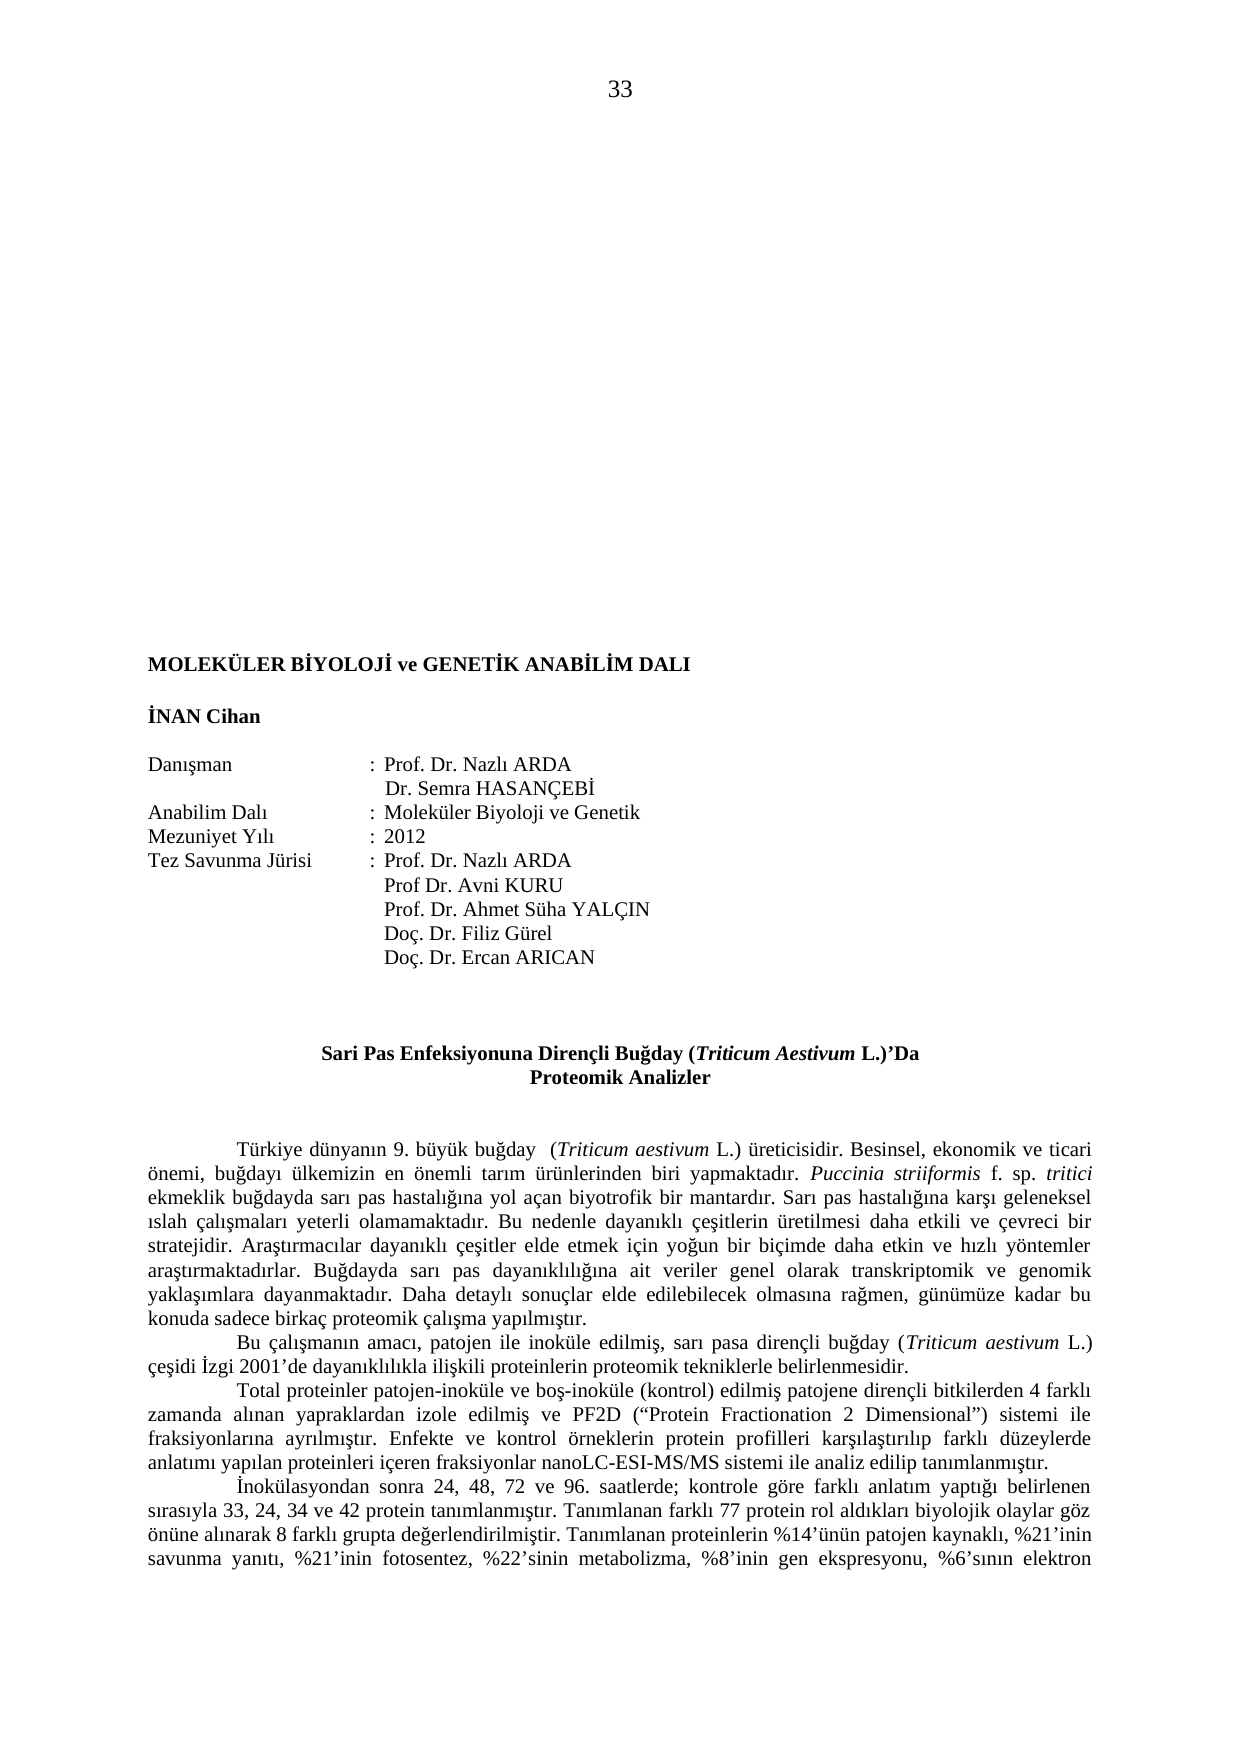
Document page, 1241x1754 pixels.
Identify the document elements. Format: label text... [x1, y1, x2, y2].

text Proteomik Analizler [148, 1065, 1093, 1089]
text Tez Savunma Jürisi : Prof. Dr. Nazlı ARDA [148, 848, 1093, 872]
text Dr. Semra HASANÇEBİ [148, 776, 1093, 800]
text Türkiye dünyanın 9. büyük buğday (Triticum aestivum L.) üreticisidir. Besinsel, ekonomik ve ticari önemi, buğdayı ülkemizin en önemli tarım ürünlerinden biri yapmaktadır. Puccinia striiformis f. sp. tritici ekmeklik buğdayda sarı pas hastalığına yol açan biyotrofik bir mantardır. Sarı pas hastalığına karşı geleneksel ıslah çalışmaları yeterli olamamaktadır. Bu nedenle dayanıklı çeşitlerin üretilmesi daha etkili ve çevreci bir stratejidir. Araştırmacılar dayanıklı çeşitler elde etmek için yoğun bir biçimde daha etkin ve hızlı yöntemler araştırmaktadırlar. Buğdayda sarı pas dayanıklılığına ait veriler genel olarak transkriptomik ve genomik yaklaşımlara dayanmaktadır. Daha detaylı sonuçlar elde edilebilecek olmasına rağmen, günümüze kadar bu konuda sadece birkaç proteomik çalışma yapılmıştır. [148, 1137, 1093, 1330]
text Anabilim Dalı : Moleküler Biyoloji ve Genetik [148, 800, 1093, 824]
text İNAN Cihan [148, 704, 1093, 728]
text Mezuniyet Yılı : 2012 [148, 824, 1093, 848]
text Prof Dr. Avni KURU [148, 872, 1093, 897]
text Prof. Dr. Ahmet Süha YALÇIN [148, 897, 1093, 921]
text Doç. Dr. Filiz Gürel [148, 921, 1093, 945]
text Total proteinler patojen-inoküle ve boş-inoküle (kontrol) edilmiş patojene dirençli bitkilerden 4 farklı zamanda alınan yapraklardan izole edilmiş ve PF2D (“Protein Fractionation 2 Dimensional”) sistemi ile fraksiyonlarına ayrılmıştır. Enfekte ve kontrol örneklerin protein profilleri karşılaştırılıp farklı düzeylerde anlatımı yapılan proteinleri içeren fraksiyonlar nanoLC-ESI-MS/MS sistemi ile analiz edilip tanımlanmıştır. [148, 1378, 1093, 1474]
text Sari Pas Enfeksiyonuna Dirençli Buğday (Triticum Aestivum L.)’Da [148, 1041, 1093, 1065]
text Danışman : Prof. Dr. Nazlı ARDA [148, 752, 1093, 776]
text Bu çalışmanın amacı, patojen ile inoküle edilmiş, sarı pasa dirençli buğday (Triticum aestivum L.) çeşidi İzgi 2001’de dayanıklılıkla ilişkili proteinlerin proteomik tekniklerle belirlenmesidir. [148, 1330, 1093, 1378]
text Doç. Dr. Ercan ARICAN [148, 945, 1093, 969]
text MOLEKÜLER BİYOLOJİ ve GENETİK ANABİLİM DALI [148, 652, 1093, 676]
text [148, 1474, 1093, 1570]
